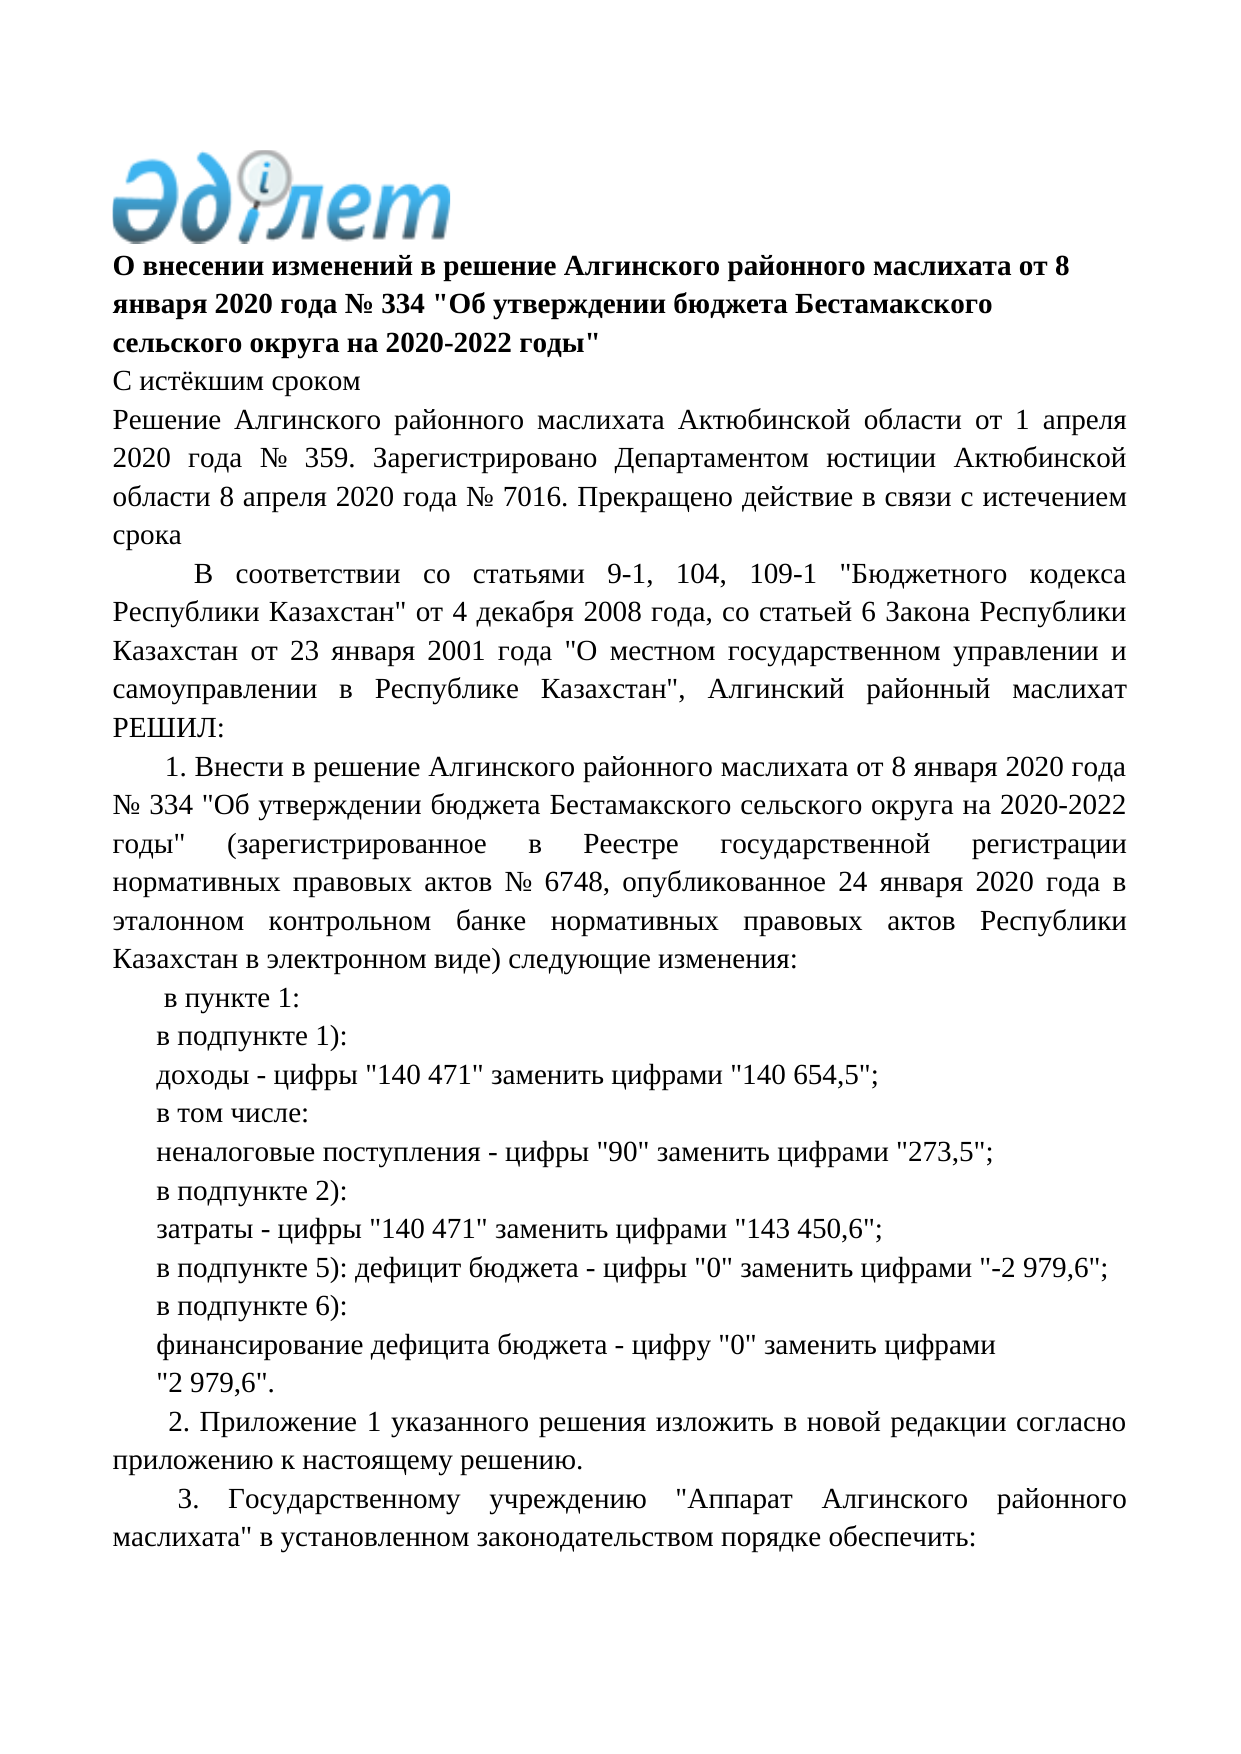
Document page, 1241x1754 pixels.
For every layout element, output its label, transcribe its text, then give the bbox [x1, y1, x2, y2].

text С истёкшим сроком [112, 363, 1128, 397]
text Решение Алгинского районного маслихата Актюбинской области от 1 апреля 2020 года № 359. Зарегистрировано Департаментом юстиции Актюбинской области 8 апреля 2020 года № 7016. Прекращено действие в связи с истечением срока [112, 402, 1128, 551]
text финансирование дефицита бюджета - цифру "0" заменить цифрами [112, 1327, 1128, 1360]
text "2 979,6". [112, 1365, 1128, 1399]
text в том числе: [112, 1096, 1128, 1129]
picture [112, 150, 451, 244]
text в подпункте 5): дефицит бюджета - цифры "0" заменить цифрами "-2 979,6"; [112, 1250, 1128, 1283]
text 3. Государственному учреждению "Аппарат Алгинского районного маслихата" в установленном законодательством порядке обеспечить: [112, 1481, 1128, 1553]
text О внесении изменений в решение Алгинского районного маслихата от 8 января 2020 года № 334 "Об утверждении бюджета Бестамакского сельского округа на 2020-2022 годы" [112, 248, 1128, 358]
text в подпункте 2): [112, 1173, 1128, 1206]
text 1. Внести в решение Алгинского районного маслихата от 8 января 2020 года № 334 "Об утверждении бюджета Бестамакского сельского округа на 2020-2022 годы" (зарегистрированное в Реестре государственной регистрации нормативных правовых актов № 6748, опубликованное 24 января 2020 года в эталонном контрольном банке нормативных правовых актов Республики Казахстан в электронном виде) следующие изменения: [112, 749, 1128, 975]
text в подпункте 1): [112, 1018, 1128, 1052]
text В соответствии со статьями 9-1, 104, 109-1 "Бюджетного кодекса Республики Казахстан" от 4 декабря 2008 года, со статьей 6 Закона Республики Казахстан от 23 января 2001 года "О местном государственном управлении и самоуправлении в Республике Казахстан", Алгинский районный маслихат РЕШИЛ: [112, 556, 1128, 744]
text в пункте 1: [112, 980, 1128, 1013]
text неналоговые поступления - цифры "90" заменить цифрами "273,5"; [112, 1134, 1128, 1168]
text доходы - цифры "140 471" заменить цифрами "140 654,5"; [112, 1057, 1128, 1091]
text затраты - цифры "140 471" заменить цифрами "143 450,6"; [112, 1211, 1128, 1245]
text 2. Приложение 1 указанного решения изложить в новой редакции согласно приложению к настоящему решению. [112, 1404, 1128, 1476]
text в подпункте 6): [112, 1288, 1128, 1322]
